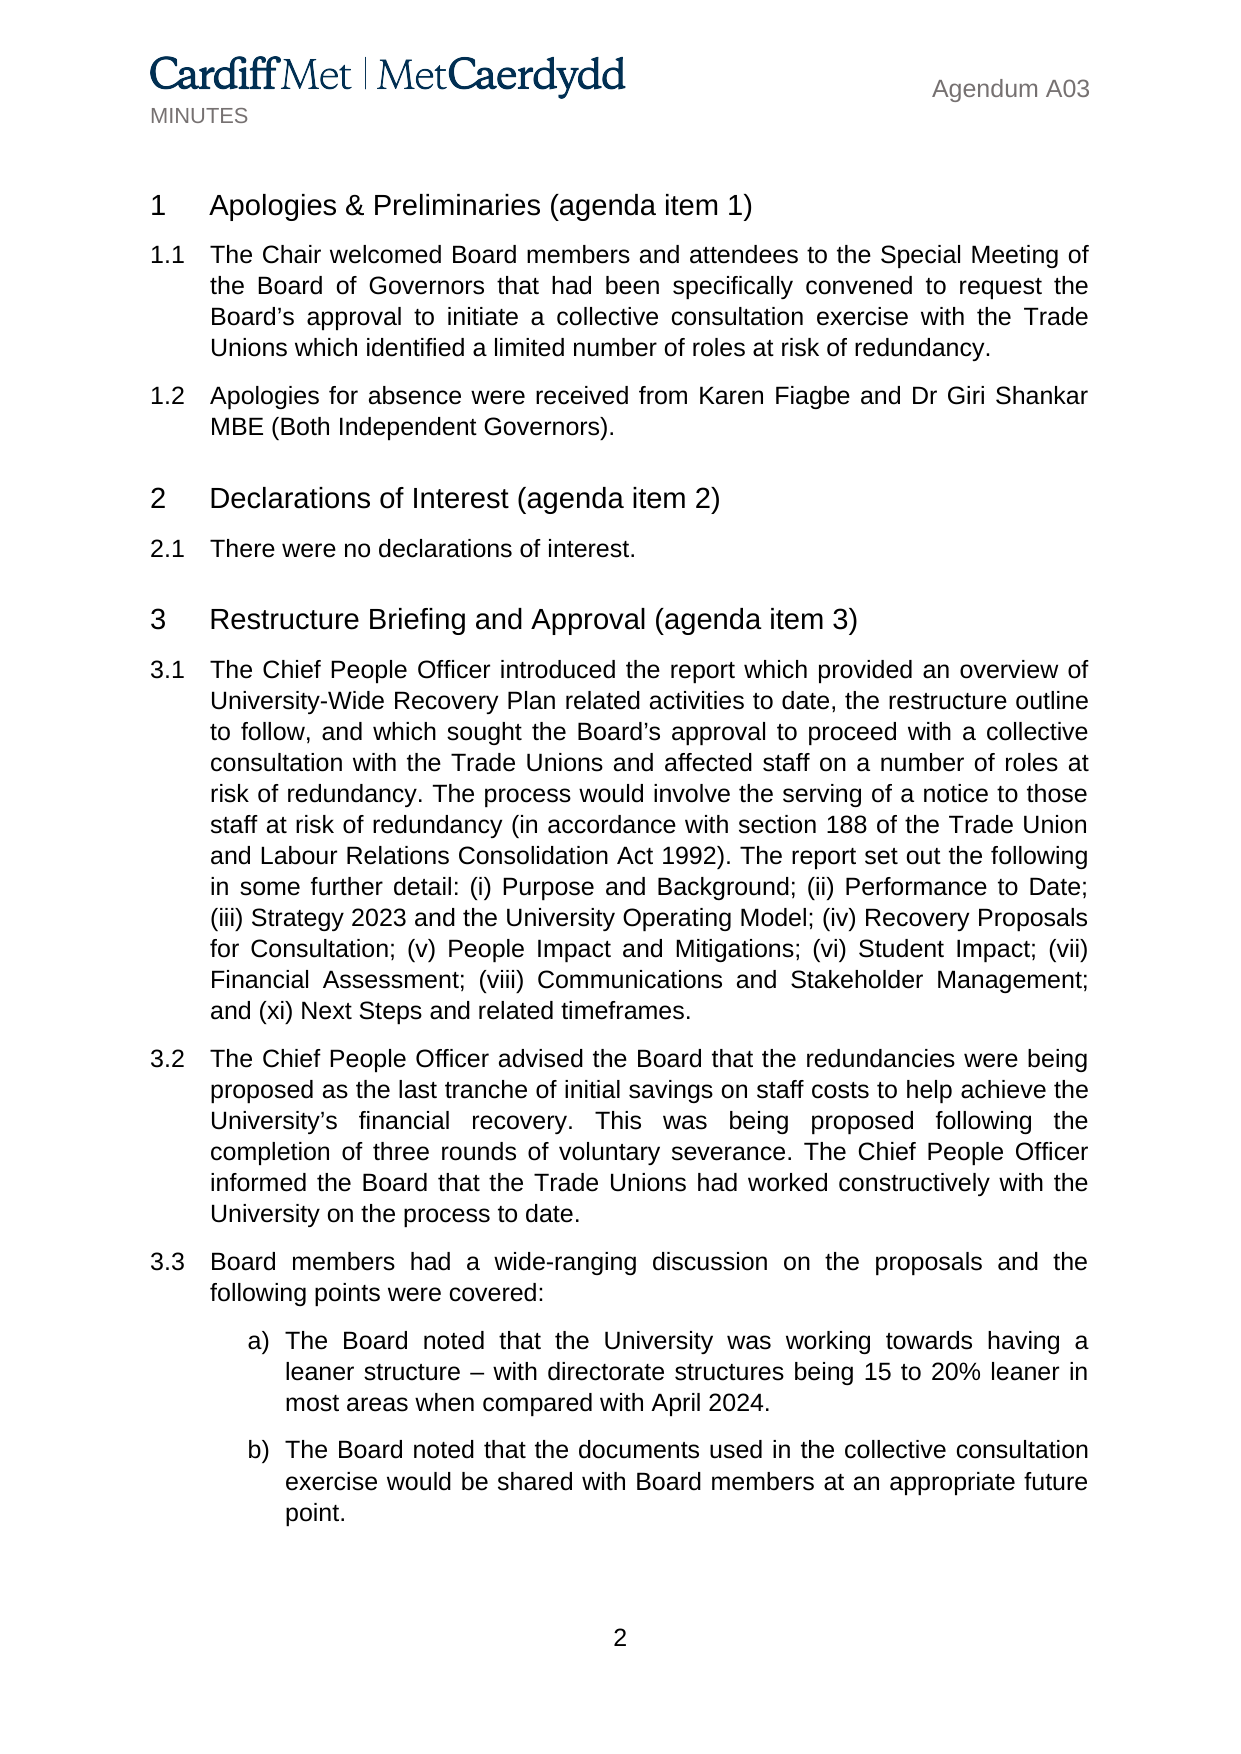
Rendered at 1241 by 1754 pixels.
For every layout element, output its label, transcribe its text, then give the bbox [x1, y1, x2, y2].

subtitle Declarations of Interest (agenda item 2) [150, 481, 1090, 514]
subtitle Board members had a wide-ranging discussion on the proposals and the following points were covered: [150, 1247, 1090, 1307]
subtitle Apologies & Preliminaries (agenda item 1) [150, 187, 1090, 221]
subtitle The Chair welcomed Board members and attendees to the Special Meeting of the Board of Governors that had been specifically convened to request the Board’s approval to initiate a collective consultation exercise with the Trade Unions which identified a limited number of roles at risk of redundancy. [150, 240, 1090, 362]
subtitle Restructure Briefing and Approval (agenda item 3) [150, 602, 1090, 636]
subtitle Apologies for absence were received from Karen Fiagbe and Dr Giri Shankar MBE (Both Independent Governors). [150, 381, 1090, 441]
subtitle The Chief People Officer advised the Board that the redundancies were being proposed as the last tranche of initial savings on staff costs to help achieve the University’s financial recovery. This was being proposed following the completion of three rounds of voluntary severance. The Chief People Officer informed the Board that the Trade Unions had worked constructively with the University on the process to date. [150, 1044, 1090, 1228]
subtitle The Chief People Officer introduced the report which provided an overview of University-Wide Recovery Plan related activities to date, the restructure outline to follow, and which sought the Board’s approval to proceed with a collective consultation with the Trade Unions and affected staff on a number of roles at risk of redundancy. The process would involve the serving of a notice to those staff at risk of redundancy (in accordance with section 188 of the Trade Union and Labour Relations Consolidation Act 1992). The report set out the following in some further detail: (i) Purpose and Background; (ii) Performance to Date; (iii) Strategy 2023 and the University Operating Model; (iv) Recovery Proposals for Consultation; (v) People Impact and Mitigations; (vi) Student Impact; (vii) Financial Assessment; (viii) Communications and Stakeholder Management; and (xi) Next Steps and related timeframes. [150, 655, 1090, 1025]
subtitle The Board noted that the documents used in the collective consultation exercise would be shared with Board members at an appropriate future point. [247, 1436, 1090, 1526]
subtitle The Board noted that the University was working towards having a leaner structure – with directorate structures being 15 to 20% leaner in most areas when compared with April 2024. [247, 1326, 1090, 1417]
picture [150, 56, 626, 99]
subtitle There were no declarations of interest. [150, 533, 1090, 562]
